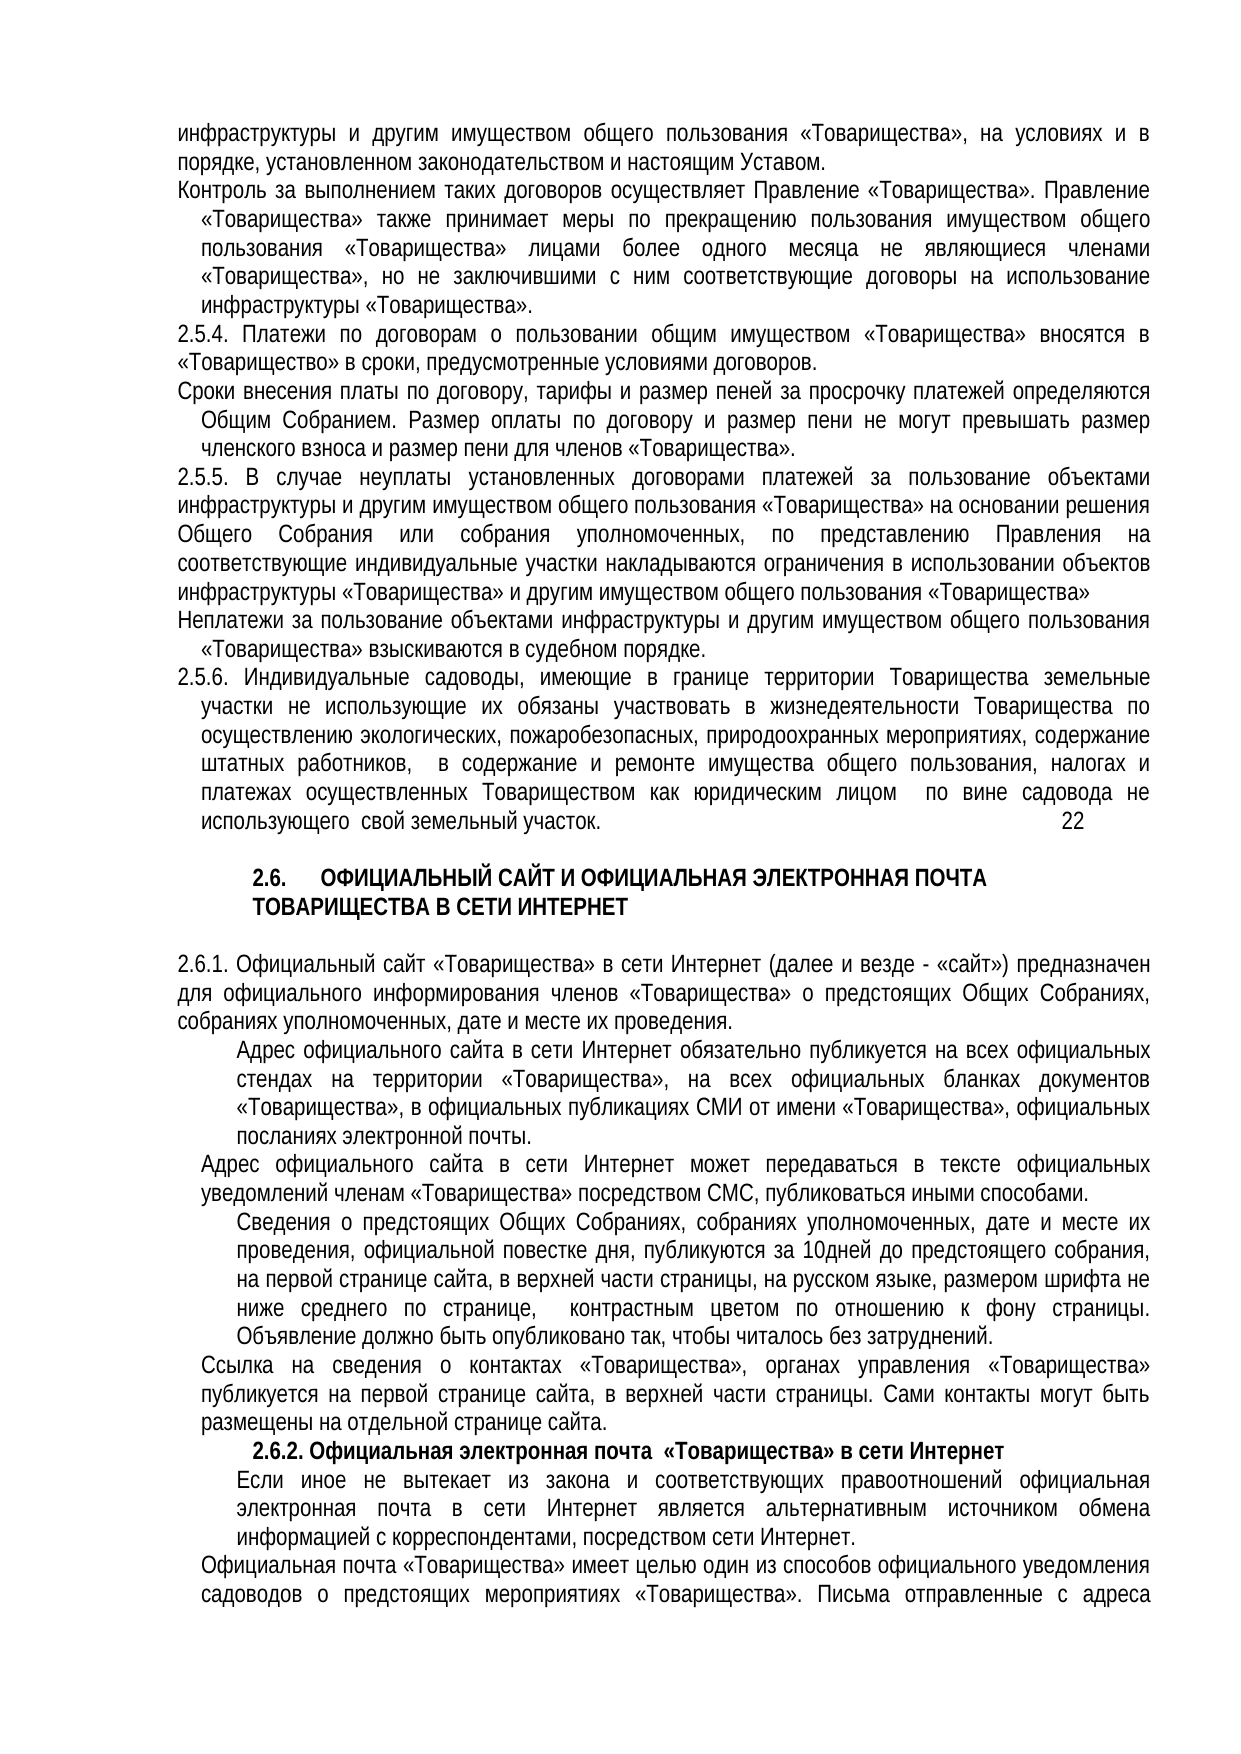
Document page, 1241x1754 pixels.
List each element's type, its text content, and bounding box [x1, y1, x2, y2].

text Адрес официального сайта в сети Интернет обязательно публикуется на всех официальных стендах на территории «Товарищества», на всех официальных бланках документов «Товарищества», в официальных публикациях СМИ от имени «Товарищества», официальных посланиях электронной почты. [236, 1035, 1152, 1149]
subtitle 2.6. ОФИЦИАЛЬНЫЙ САЙТ И ОФИЦИАЛЬНАЯ ЭЛЕКТРОННАЯ ПОЧТА ТОВАРИЩЕСТВА В СЕТИ ИНТЕРНЕТ [252, 863, 1152, 920]
text 2.5.5. В случае неуплаты установленных договорами платежей за пользование объектами инфраструктуры и другим имуществом общего пользования «Товарищества» на основании решения Общего Собрания или собрания уполномоченных, по представлению Правления на соответствующие индивидуальные участки накладываются ограничения в использовании объектов инфраструктуры «Товарищества» и другим имуществом общего пользования «Товарищества» [177, 462, 1152, 605]
text 2.6.1. Официальный сайт «Товарищества» в сети Интернет (далее и везде - «сайт») предназначен для официального информирования членов «Товарищества» о предстоящих Общих Собраниях, собраниях уполномоченных, дате и месте их проведения. [177, 949, 1152, 1035]
text Сведения о предстоящих Общих Собраниях, собраниях уполномоченных, дате и месте их проведения, официальной повестке дня, публикуются за 10дней до предстоящего собрания, на первой странице сайта, в верхней части страницы, на русском языке, размером шрифта не ниже среднего по странице, контрастным цветом по отношению к фону страницы. Объявление должно быть опубликовано так, чтобы читалось без затруднений. [236, 1207, 1152, 1350]
text Неплатежи за пользование объектами инфраструктуры и другим имуществом общего пользования «Товарищества» взыскиваются в судебном порядке. [177, 605, 1152, 662]
text Контроль за выполнением таких договоров осуществляет Правление «Товарищества». Правление «Товарищества» также принимает меры по прекращению пользования имуществом общего пользования «Товарищества» лицами более одного месяца не являющиеся членами «Товарищества», но не заключившими с ним соответствующие договоры на использование инфраструктуры «Товарищества». [177, 175, 1152, 319]
text Адрес официального сайта в сети Интернет может передаваться в тексте официальных уведомлений членам «Товарищества» посредством СМС, публиковаться иными способами. [201, 1149, 1152, 1207]
text Сроки внесения платы по договору, тарифы и размер пеней за просрочку платежей определяются Общим Собранием. Размер оплаты по договору и размер пени не могут превышать размер членского взноса и размер пени для членов «Товарищества». [177, 376, 1152, 462]
text Если иное не вытекает из закона и соответствующих правоотношений официальная электронная почта в сети Интернет является альтернативным источником обмена информацией с корреспондентами, посредством сети Интернет. [236, 1464, 1152, 1551]
text 2.5.6. Индивидуальные садоводы, имеющие в границе территории Товарищества земельные участки не использующие их обязаны участвовать в жизнедеятельности Товарищества по осуществлению экологических, пожаробезопасных, природоохранных мероприятиях, содержание штатных работников, в содержание и ремонте имущества общего пользования, налогах и платежах осуществленных Товариществом как юридическим лицом по вине садовода не использующего свой земельный участок. 22 [177, 662, 1152, 834]
text Ссылка на сведения о контактах «Товарищества», органах управления «Товарищества» публикуется на первой странице сайта, в верхней части страницы. Сами контакты могут быть размещены на отдельной странице сайта. [201, 1350, 1152, 1436]
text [201, 1551, 1152, 1608]
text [177, 118, 1152, 175]
subtitle 2.6.2. Официальная электронная почта «Товарищества» в сети Интернет [252, 1436, 1152, 1464]
text 2.5.4. Платежи по договорам о пользовании общим имуществом «Товарищества» вносятся в «Товарищество» в сроки, предусмотренные условиями договоров. [177, 319, 1152, 376]
